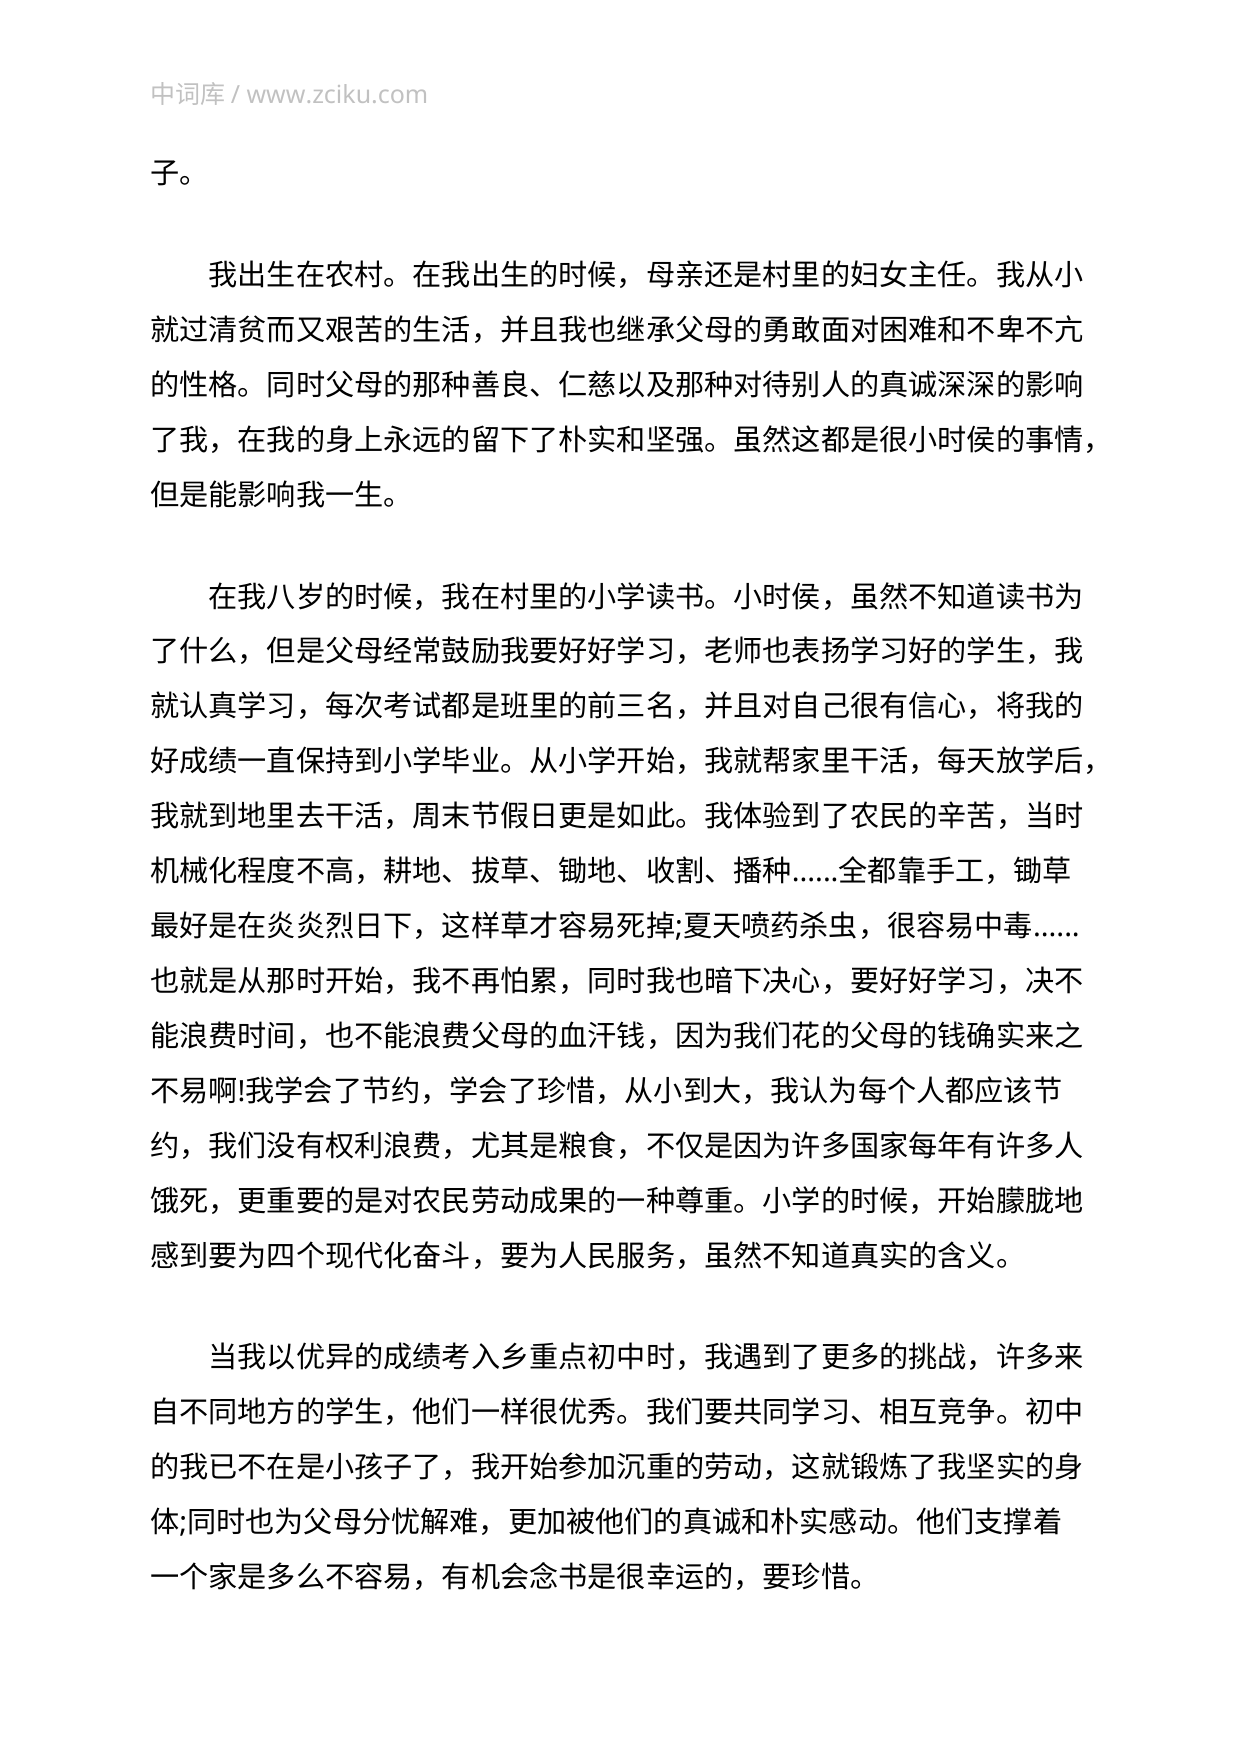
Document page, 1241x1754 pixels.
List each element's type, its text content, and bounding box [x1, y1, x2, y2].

text 当我以优异的成绩考入乡重点初中时，我遇到了更多的挑战，许多来自不同地方的学生，他们一样很优秀。我们要共同学习、相互竞争。初中的我已不在是小孩子了，我开始参加沉重的劳动，这就锻炼了我坚实的身体;同时也为父母分忧解难，更加被他们的真诚和朴实感动。他们支撑着一个家是多么不容易，有机会念书是很幸运的，要珍惜。 [150, 1334, 1090, 1596]
text 在我八岁的时候，我在村里的小学读书。小时侯，虽然不知道读书为了什么，但是父母经常鼓励我要好好学习，老师也表扬学习好的学生，我就认真学习，每次考试都是班里的前三名，并且对自己很有信心，将我的好成绩一直保持到小学毕业。从小学开始，我就帮家里干活，每天放学后，我就到地里去干活，周末节假日更是如此。我体验到了农民的辛苦，当时机械化程度不高，耕地、拔草、锄地、收割、播种......全都靠手工，锄草最好是在炎炎烈日下，这样草才容易死掉;夏天喷药杀虫，很容易中毒......也就是从那时开始，我不再怕累，同时我也暗下决心，要好好学习，决不能浪费时间，也不能浪费父母的血汗钱，因为我们花的父母的钱确实来之不易啊!我学会了节约，学会了珍惜，从小到大，我认为每个人都应该节约，我们没有权利浪费，尤其是粮食，不仅是因为许多国家每年有许多人饿死，更重要的是对农民劳动成果的一种尊重。小学的时候，开始朦胧地感到要为四个现代化奋斗，要为人民服务，虽然不知道真实的含义。 [150, 573, 1090, 1274]
text 我出生在农村。在我出生的时候，母亲还是村里的妇女主任。我从小就过清贫而又艰苦的生活，并且我也继承父母的勇敢面对困难和不卑不亢的性格。同时父母的那种善良、仁慈以及那种对待别人的真诚深深的影响了我，在我的身上永远的留下了朴实和坚强。虽然这都是很小时侯的事情，但是能影响我一生。 [150, 252, 1090, 514]
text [150, 150, 1090, 192]
